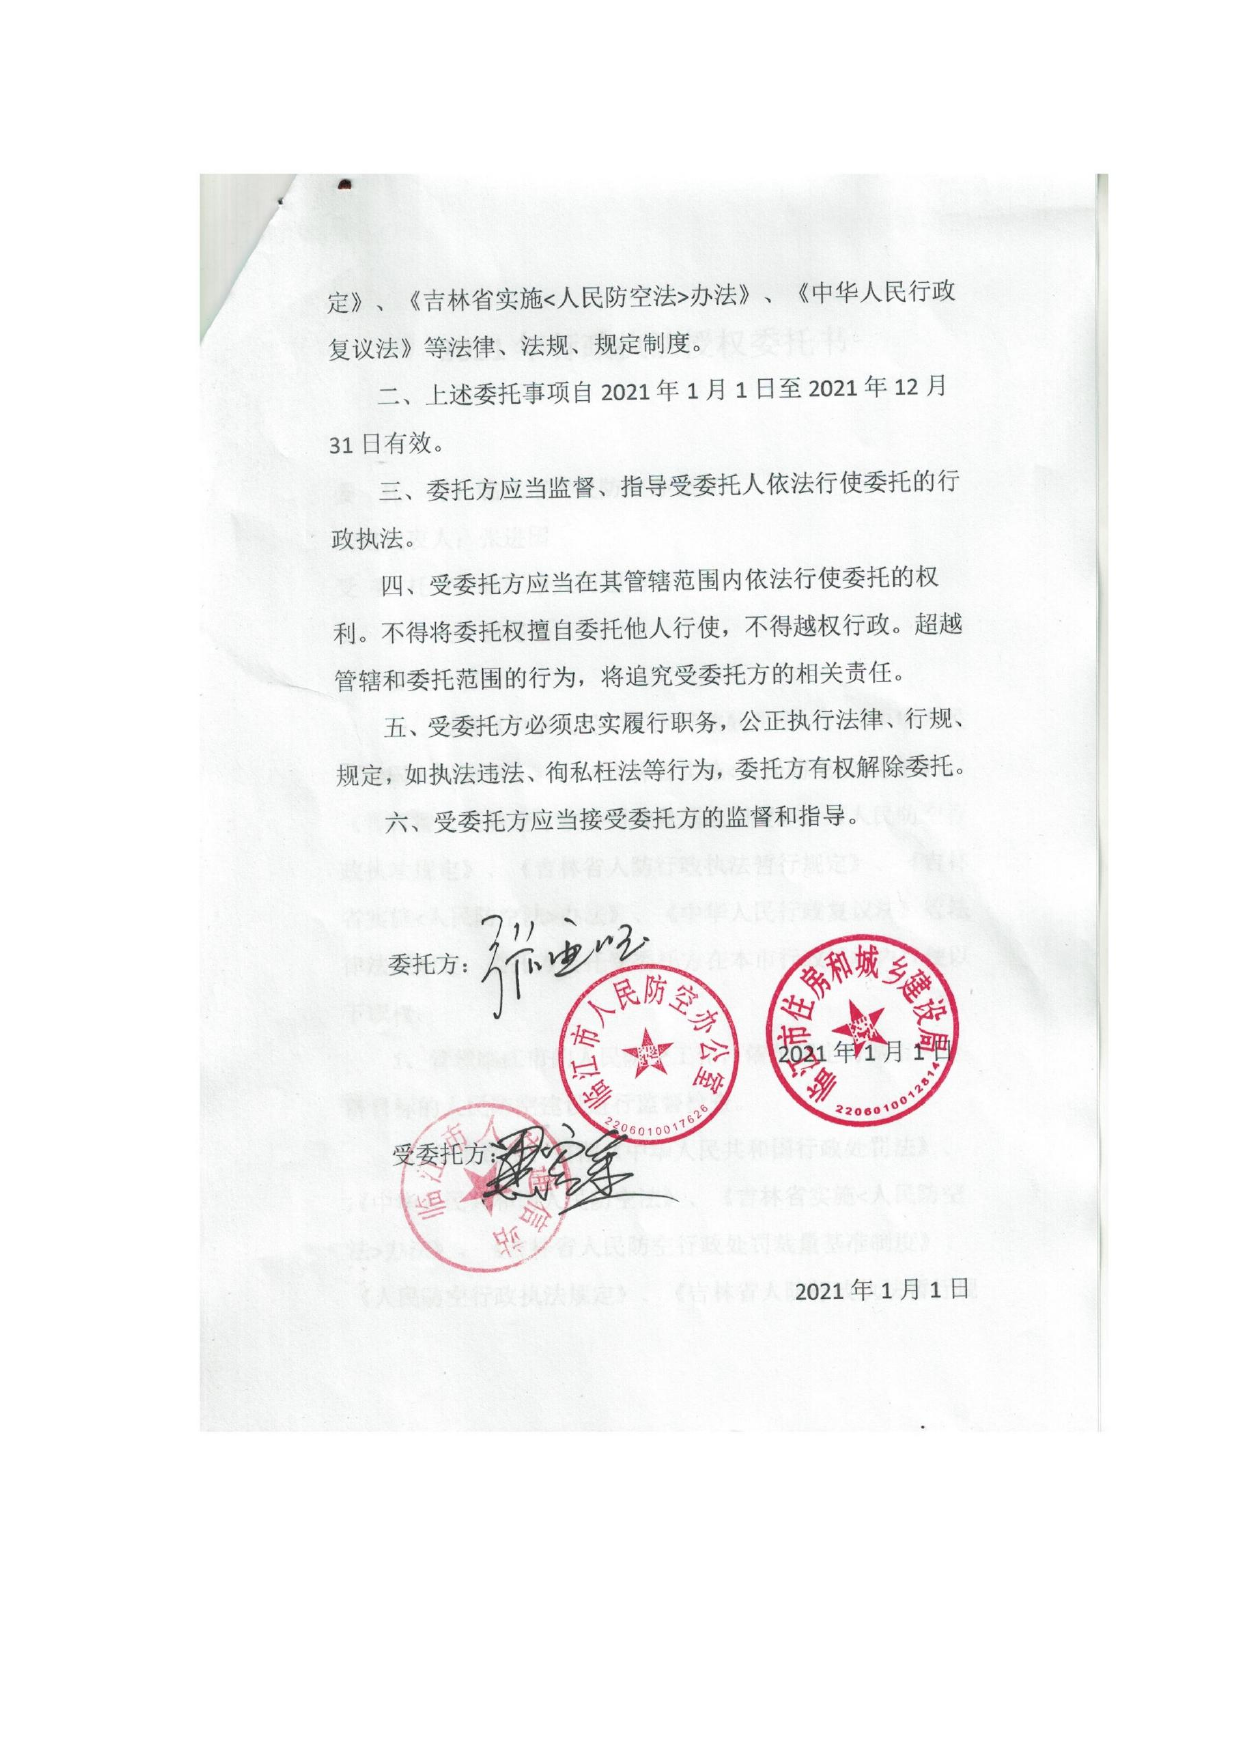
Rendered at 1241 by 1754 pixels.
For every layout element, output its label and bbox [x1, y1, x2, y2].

picture [187, 162, 1121, 1445]
